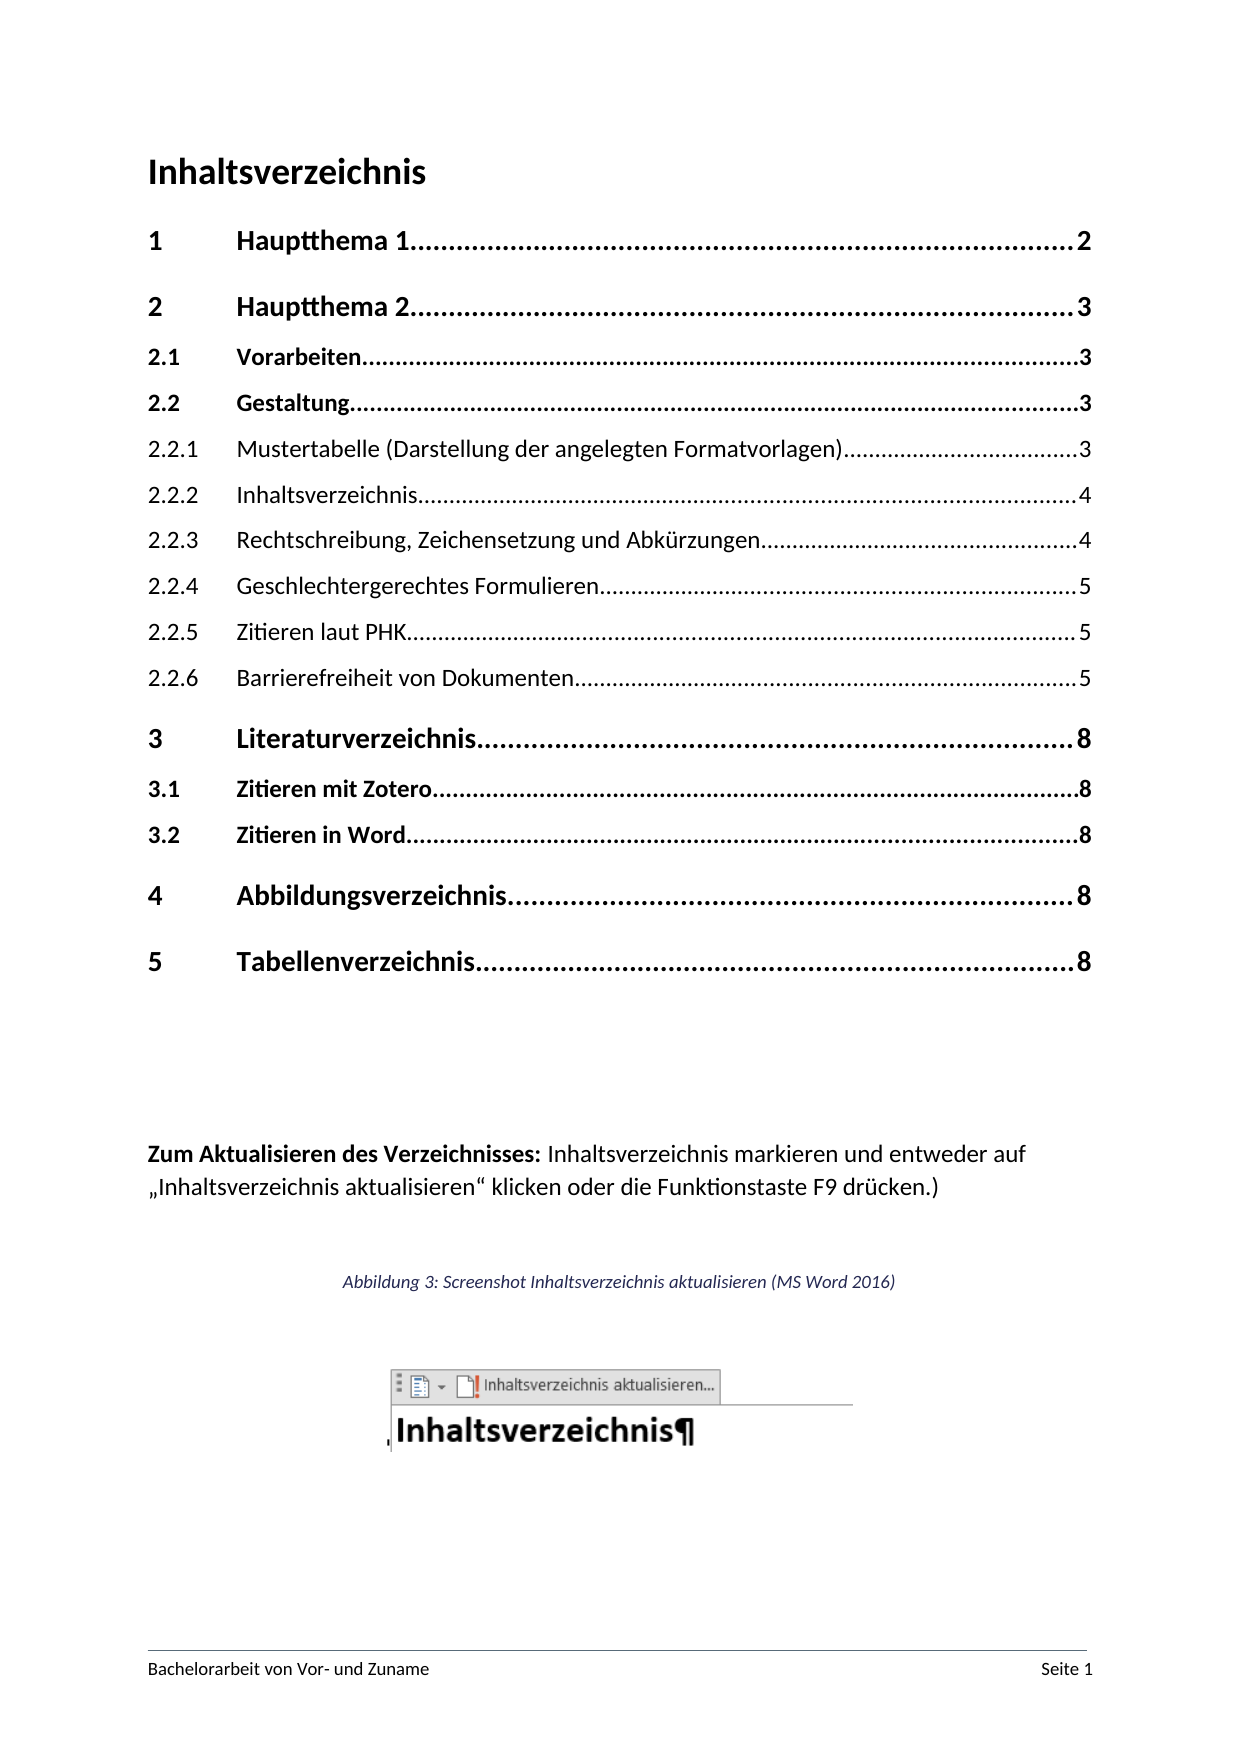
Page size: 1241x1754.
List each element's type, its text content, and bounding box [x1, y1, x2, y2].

picture [387, 1363, 853, 1452]
text Abbildung 3: Screenshot Inhaltsverzeichnis aktualisieren (MS Word 2016) [148, 1270, 1092, 1293]
text Zum Aktualisieren des Verzeichnisses: Inhaltsverzeichnis markieren und entweder auf „Inhaltsverzeichnis aktualisieren“ klicken oder die Funktionstaste F9 drücken.) [148, 1138, 1092, 1202]
